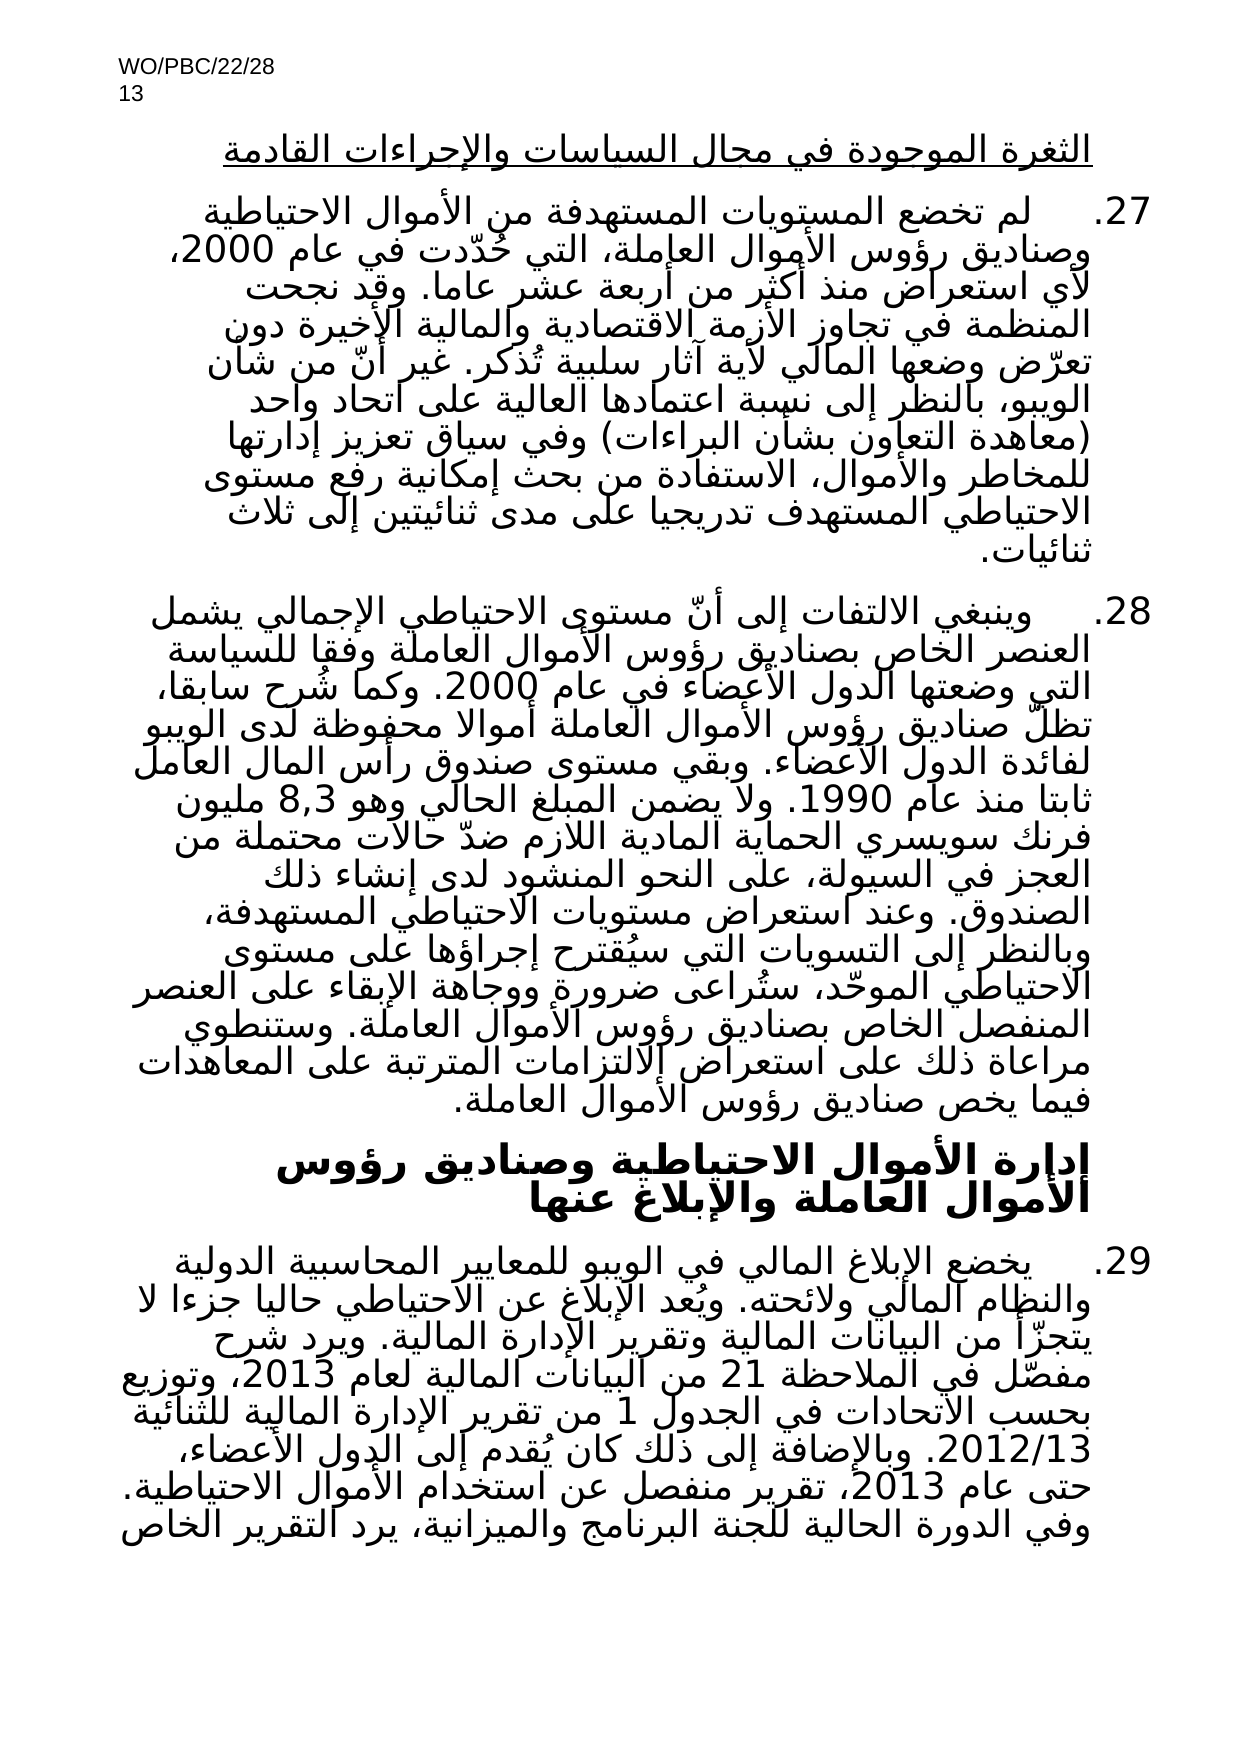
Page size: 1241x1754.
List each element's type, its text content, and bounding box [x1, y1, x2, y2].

text إدارة الأموال الاحتياطية وصناديق رؤوس الأموال العاملة والإبلاغ عنها [118, 1145, 1092, 1220]
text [118, 1245, 1092, 1545]
text وينبغي الالتفات إلى أنّ مستوى الاحتياطي الإجمالي يشمل العنصر الخاص بصناديق رؤوس الأموال العاملة وفقا للسياسة التي وضعتها الدول الأعضاء في عام 2000. وكما شُرح سابقا، تظلّ صناديق رؤوس الأموال العاملة أموالا محفوظة لدى الويبو لفائدة الدول الأعضاء. وبقي مستوى صندوق رأس المال العامل ثابتا منذ عام 1990. ولا يضمن المبلغ الحالي وهو 8,3 مليون فرنك سويسري الحماية المادية اللازم ضدّ حالات محتملة من العجز في السيولة، على النحو المنشود لدى إنشاء ذلك الصندوق. وعند استعراض مستويات الاحتياطي المستهدفة، وبالنظر إلى التسويات التي سيُقترح إجراؤها على مستوى الاحتياطي الموحّد، ستُراعى ضرورة ووجاهة الإبقاء على العنصر المنفصل الخاص بصناديق رؤوس الأموال العاملة. وستنطوي مراعاة ذلك على استعراض الالتزامات المترتبة على المعاهدات فيما يخص صناديق رؤوس الأموال العاملة. [118, 595, 1092, 1120]
list الثغرة الموجودة في مجال السياسات والإجراءات القادمة [118, 132, 1092, 170]
text لم تخضع المستويات المستهدفة من الأموال الاحتياطية وصناديق رؤوس الأموال العاملة، التي حُدّدت في عام 2000، لأي استعراض منذ أكثر من أربعة عشر عاما. وقد نجحت المنظمة في تجاوز الأزمة الاقتصادية والمالية الأخيرة دون تعرّض وضعها المالي لأية آثار سلبية تُذكر. غير أنّ من شأن الويبو، بالنظر إلى نسبة اعتمادها العالية على اتحاد واحد (معاهدة التعاون بشأن البراءات) وفي سياق تعزيز إدارتها للمخاطر والأموال، الاستفادة من بحث إمكانية رفع مستوى الاحتياطي المستهدف تدريجيا على مدى ثنائيتين إلى ثلاث ثنائيات. [118, 195, 1092, 570]
